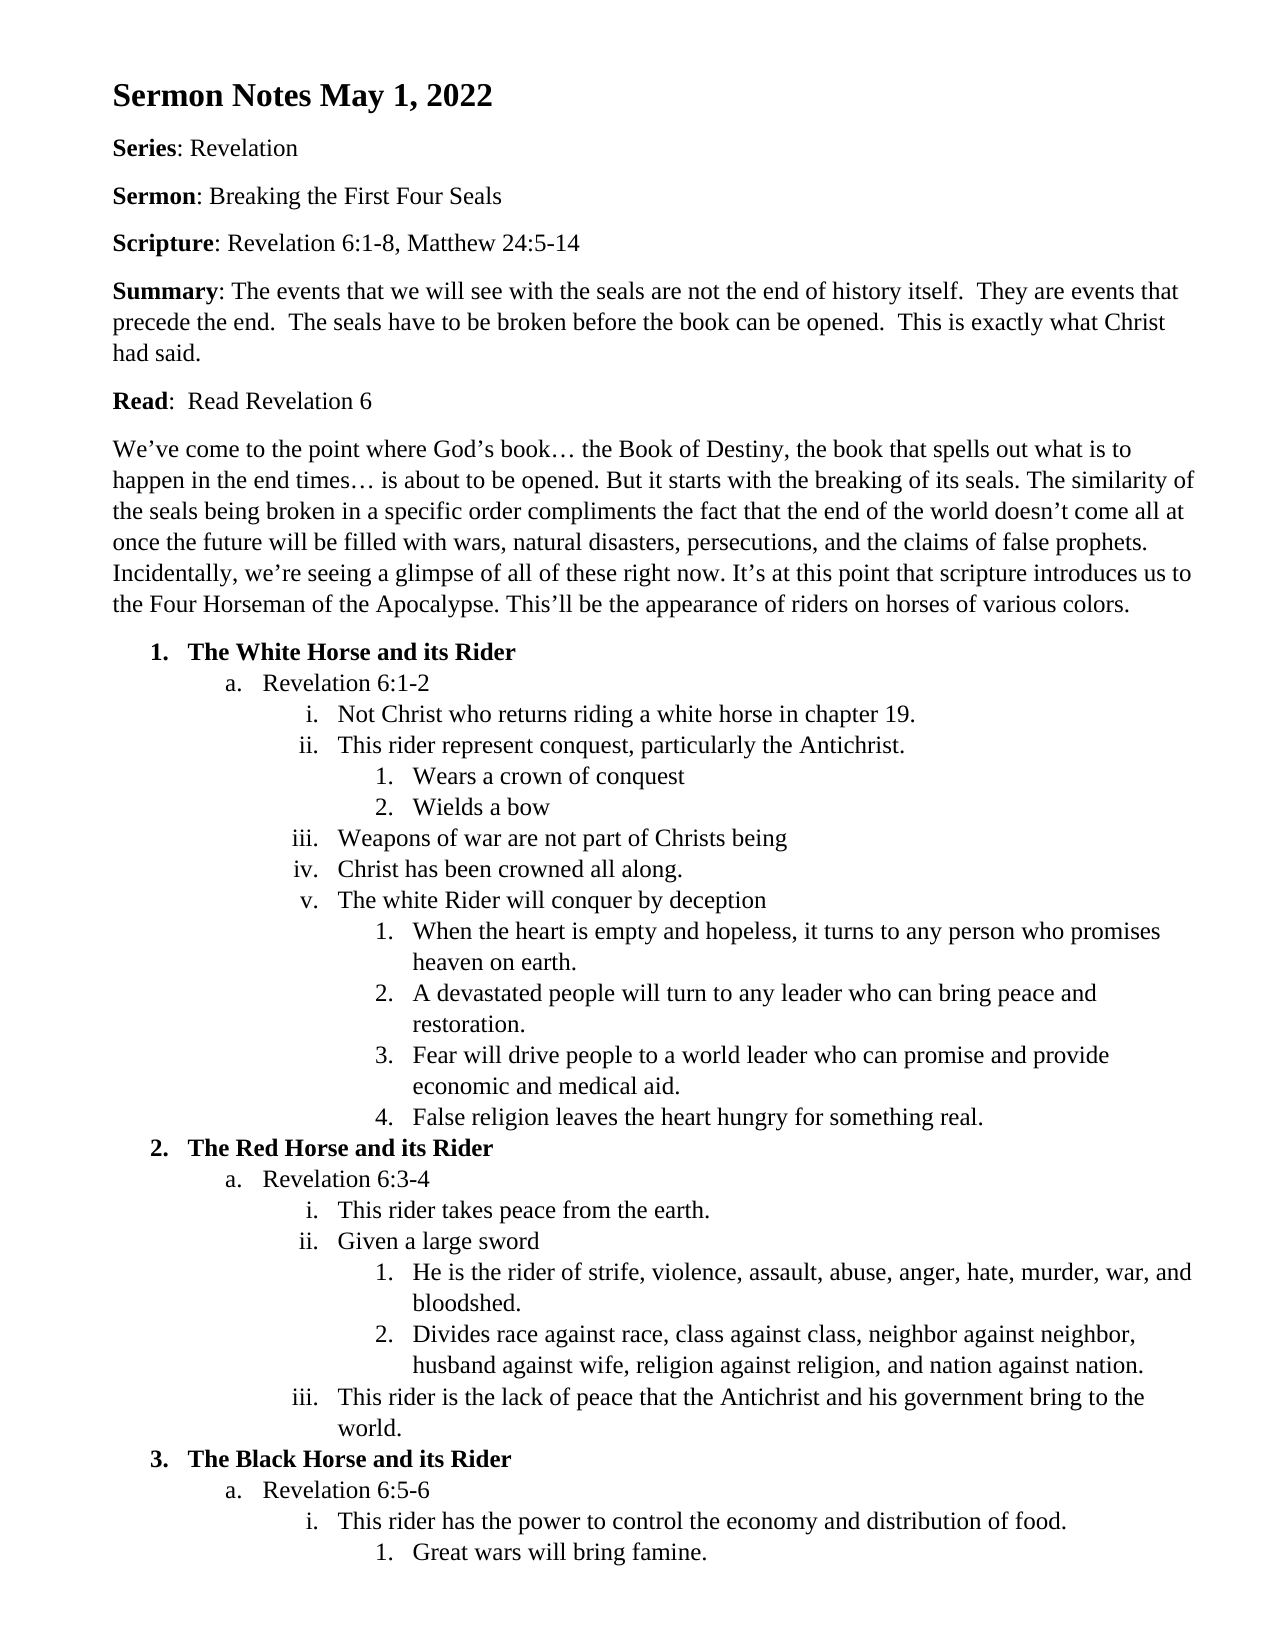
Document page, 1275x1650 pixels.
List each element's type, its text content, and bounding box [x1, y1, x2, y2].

text We’ve come to the point where God’s book… the Book of Destiny, the book that spells out what is to happen in the end times… is about to be opened. But it starts with the breaking of its seals. The similarity of the seals being broken in a specific order compliments the fact that the end of the world doesn’t come all at once the future will be filled with wars, natural disasters, persecutions, and the claims of false prophets. Incidentally, we’re seeing a glimpse of all of these right now. It’s at this point that scripture introduces us to the Four Horseman of the Apocalypse. This’ll be the appearance of riders on horses of various colors. [112, 434, 1200, 618]
list Wears a crown of conquest [375, 761, 1200, 789]
list A devastated people will turn to any leader who can bring peace and restoration. [375, 978, 1200, 1038]
list The white Rider will conquer by deception [319, 885, 1200, 914]
text Sermon: Breaking the First Four Seals [112, 181, 1200, 209]
list Weapons of war are not part of Christs being [319, 823, 1200, 852]
list This rider takes peace from the earth. [319, 1195, 1200, 1224]
list The Black Horse and its Rider [150, 1444, 1200, 1472]
text Sermon Notes May 1, 2022 [112, 75, 1200, 113]
list This rider has the power to control the economy and distribution of food. [319, 1506, 1200, 1534]
list Fear will drive people to a world leader who can promise and provide economic and medical aid. [375, 1040, 1200, 1100]
list When the heart is empty and hopeless, it turns to any person who promises heaven on earth. [375, 916, 1200, 976]
list The White Horse and its Rider [150, 637, 1200, 665]
list Revelation 6:5-6 [225, 1475, 1200, 1503]
list Not Christ who returns riding a white horse in chapter 19. [319, 699, 1200, 727]
text Read: Read Revelation 6 [112, 386, 1200, 415]
list This rider represent conquest, particularly the Antichrist. [319, 730, 1200, 758]
text Summary: The events that we will see with the seals are not the end of history itself. They are events that precede the end. The seals have to be broken before the book can be opened. This is exactly what Christ had said. [112, 276, 1200, 367]
text Scripture: Revelation 6:1-8, Matthew 24:5-14 [112, 228, 1200, 257]
list Revelation 6:3-4 [225, 1164, 1200, 1193]
text Series: Revelation [112, 133, 1200, 162]
list Christ has been crowned all along. [319, 854, 1200, 883]
list Given a large sword [319, 1226, 1200, 1255]
list The Red Horse and its Rider [150, 1133, 1200, 1162]
list He is the rider of strife, violence, assault, abuse, anger, hate, murder, war, and bloodshed. [375, 1257, 1200, 1317]
list False religion leaves the heart hungry for something real. [375, 1102, 1200, 1131]
list This rider is the lack of peace that the Antichrist and his government bring to the world. [319, 1382, 1200, 1441]
list Great wars will bring famine. [375, 1537, 1200, 1566]
list Wields a bow [375, 792, 1200, 821]
list Divides race against race, class against class, neighbor against neighbor, husband against wife, religion against religion, and nation against nation. [375, 1319, 1200, 1379]
list Revelation 6:1-2 [225, 668, 1200, 696]
